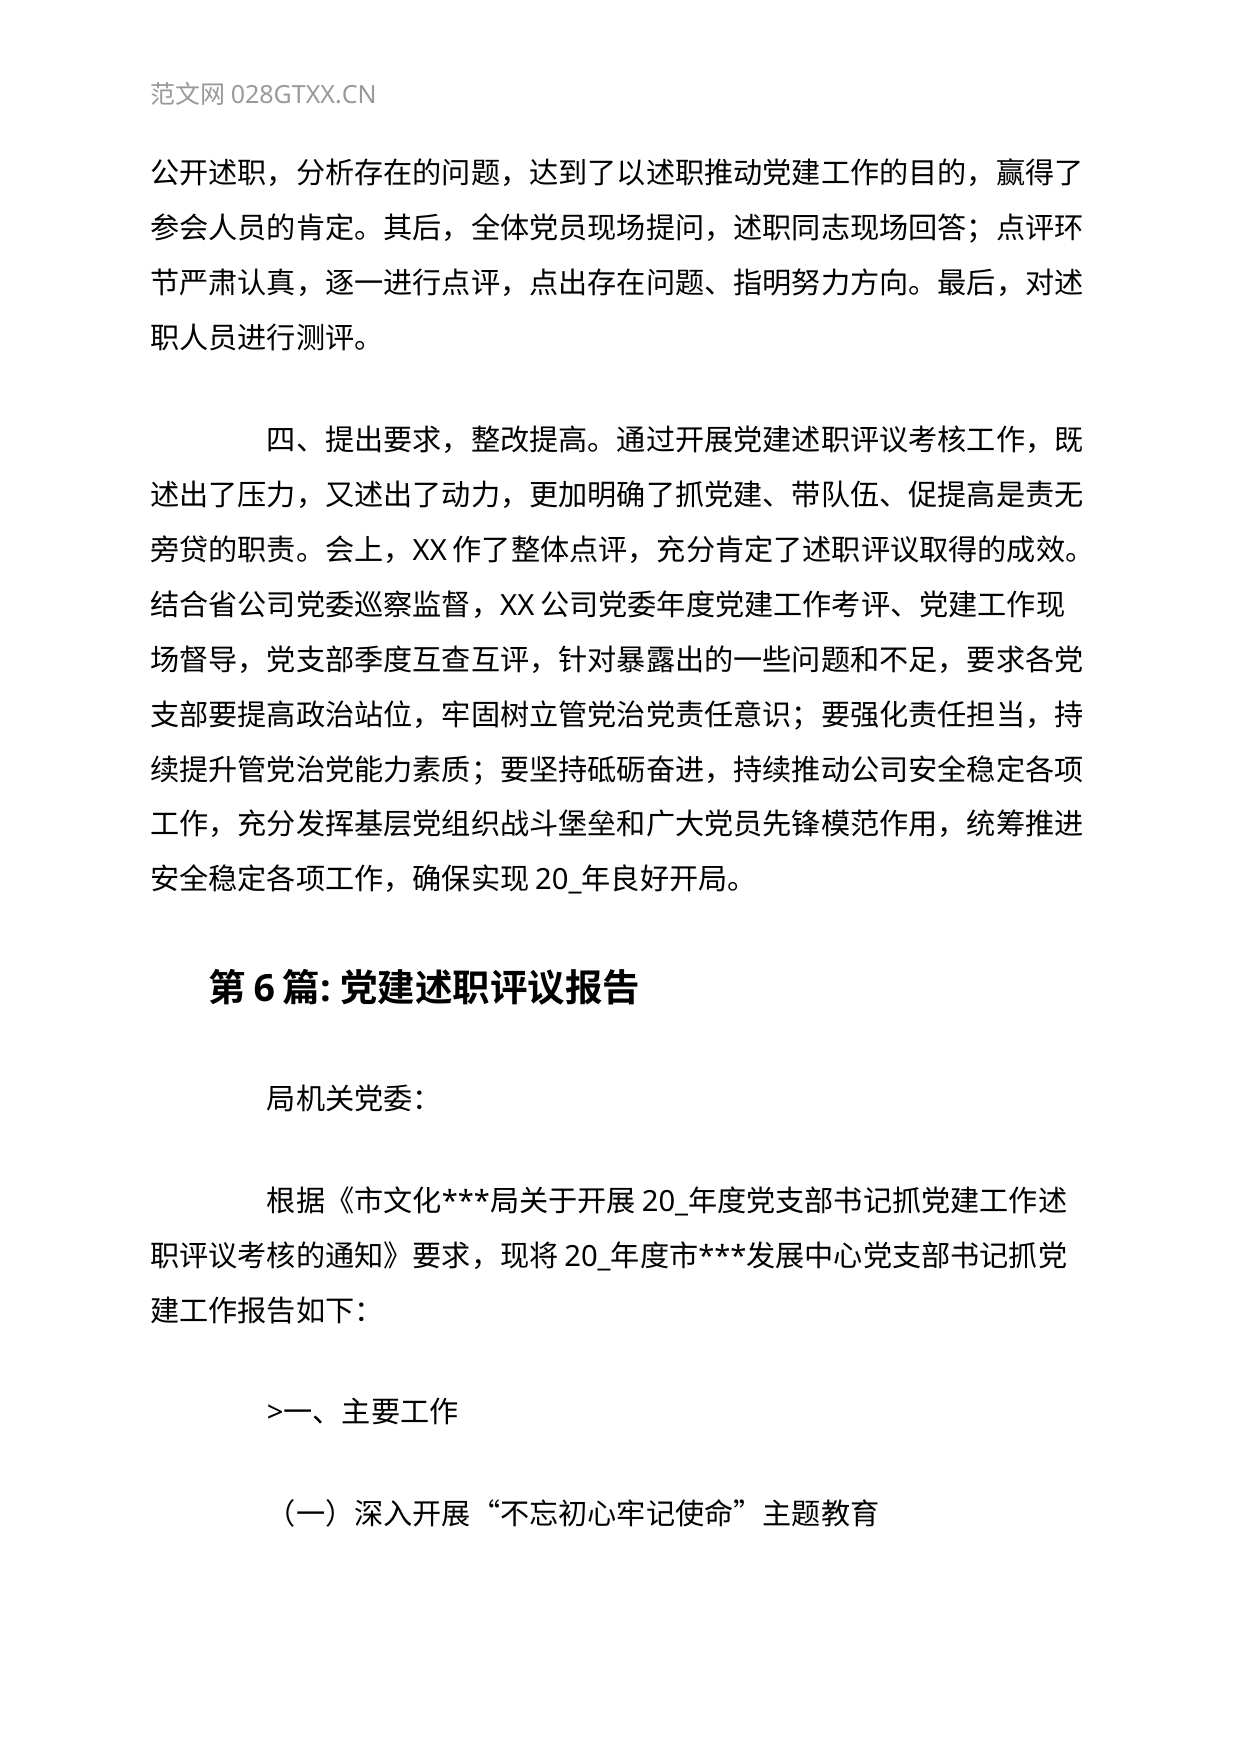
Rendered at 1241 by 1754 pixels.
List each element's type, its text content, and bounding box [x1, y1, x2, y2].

text （一）深入开展“不忘初心牢记使命”主题教育 [150, 1491, 1090, 1533]
text 根据《市文化***局关于开展20_年度党支部书记抓党建工作述职评议考核的通知》要求，现将20_年度市***发展中心党支部书记抓党建工作报告如下： [150, 1177, 1090, 1329]
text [150, 150, 1090, 357]
text 局机关党委： [150, 1075, 1090, 1118]
text 第6篇: 党建述职评议报告 [150, 958, 1090, 1012]
text >一、主要工作 [150, 1389, 1090, 1431]
text 四、提出要求，整改提高。通过开展党建述职评议考核工作，既述出了压力，又述出了动力，更加明确了抓党建、带队伍、促提高是责无旁贷的职责。会上，XX作了整体点评，充分肯定了述职评议取得的成效。结合省公司党委巡察监督，XX公司党委年度党建工作考评、党建工作现场督导，党支部季度互查互评，针对暴露出的一些问题和不足，要求各党支部要提高政治站位，牢固树立管党治党责任意识；要强化责任担当，持续提升管党治党能力素质；要坚持砥砺奋进，持续推动公司安全稳定各项工作，充分发挥基层党组织战斗堡垒和广大党员先锋模范作用，统筹推进安全稳定各项工作，确保实现20_年良好开局。 [150, 416, 1090, 898]
